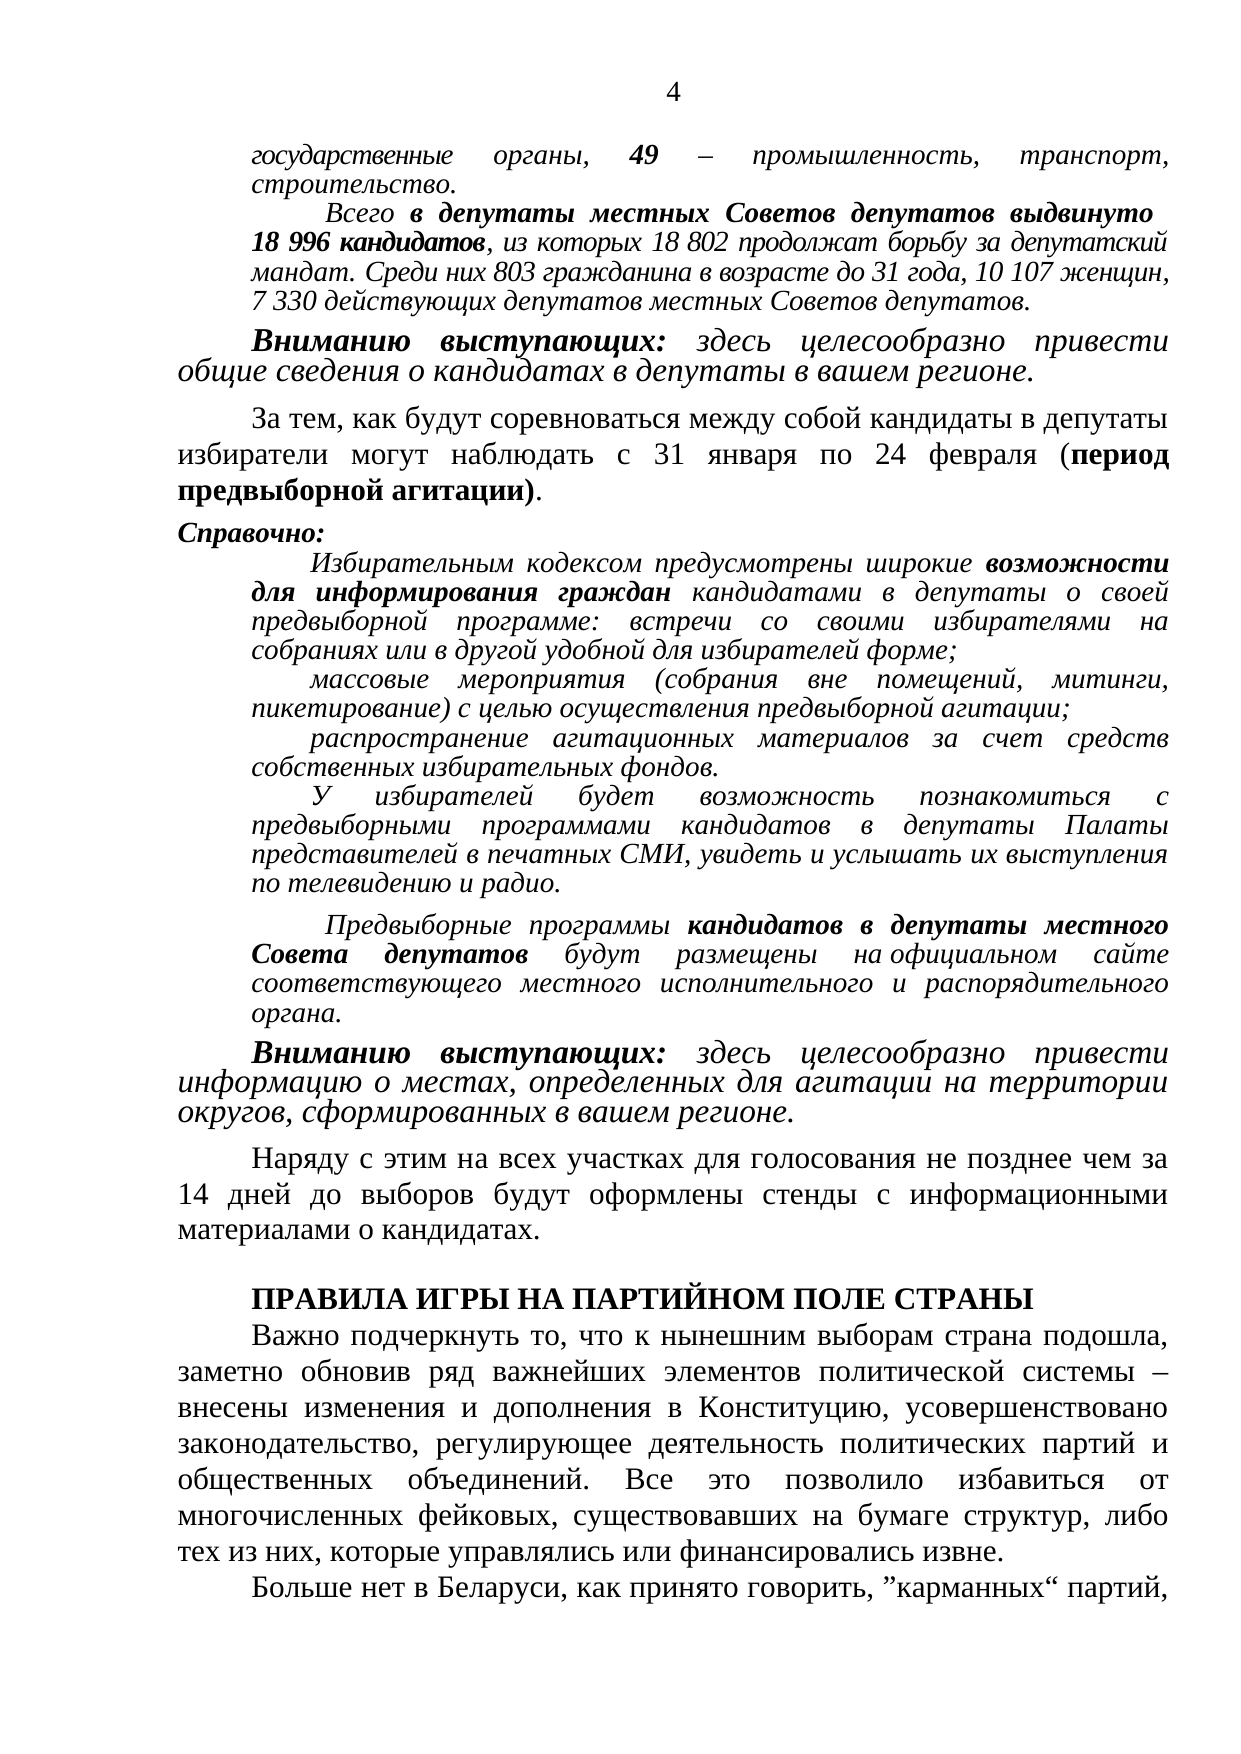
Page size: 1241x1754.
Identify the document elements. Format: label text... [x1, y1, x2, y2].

text Важно подчеркнуть то, что к нынешним выборам страна подошла, заметно обновив ряд важнейших элементов политической системы – внесены изменения и дополнения в Конституцию, усовершенствовано законодательство, регулирующее деятельность политических партий и общественных объединений. Все это позволило избавиться от многочисленных фейковых, существовавших на бумаге структур, либо тех из них, которые управлялись или финансировались извне. [177, 1317, 1169, 1568]
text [177, 1568, 1169, 1604]
text Предвыборные программы кандидатов в депутаты местного Совета депутатов будут размещены на официальном сайте соответствующего местного исполнительного и распорядительного органа. [251, 911, 1169, 1028]
text Всего в депутаты местных Советов депутатов выдвинуто 18 996 кандидатов, из которых 18 802 продолжат борьбу за депутатский мандат. Среди них 803 гражданина в возрасте до 31 года, 10 107 женщин, 7 330 действующих депутатов местных Советов депутатов. [251, 199, 1169, 316]
text распространение агитационных материалов за счет средств собственных избирательных фондов. [251, 724, 1169, 782]
text Вниманию выступающих: здесь целесообразно привести информацию о местах, определенных для агитации на территории округов, сформированных в вашем регионе. [177, 1040, 1169, 1128]
text Справочно: [177, 519, 1169, 549]
text ПРАВИЛА ИГРЫ НА ПАРТИЙНОМ ПОЛЕ СТРАНЫ [177, 1281, 1169, 1317]
text За тем, как будут соревноваться между собой кандидаты в депутаты избиратели могут наблюдать с 31 января по 24 февраля (период предвыборной агитации). [177, 399, 1169, 507]
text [251, 141, 1169, 199]
text Избирательным кодексом предусмотрены широкие возможности для информирования граждан кандидатами в депутаты о своей предвыборной программе: встречи со своими избирателями на собраниях или в другой удобной для избирателей форме; [251, 549, 1169, 665]
text Вниманию выступающих: здесь целесообразно привести общие сведения о кандидатах в депутаты в вашем регионе. [177, 328, 1169, 387]
text Наряду с этим на всех участках для голосования не позднее чем за 14 дней до выборов будут оформлены стенды с информационными материалами о кандидатах. [177, 1140, 1169, 1246]
text массовые мероприятия (собрания вне помещений, митинги, пикетирование) с целью осуществления предвыборной агитации; [251, 665, 1169, 724]
text У избирателей будет возможность познакомиться с предвыборными программами кандидатов в депутаты Палаты представителей в печатных СМИ, увидеть и услышать их выступления по телевидению и радио. [251, 782, 1169, 899]
